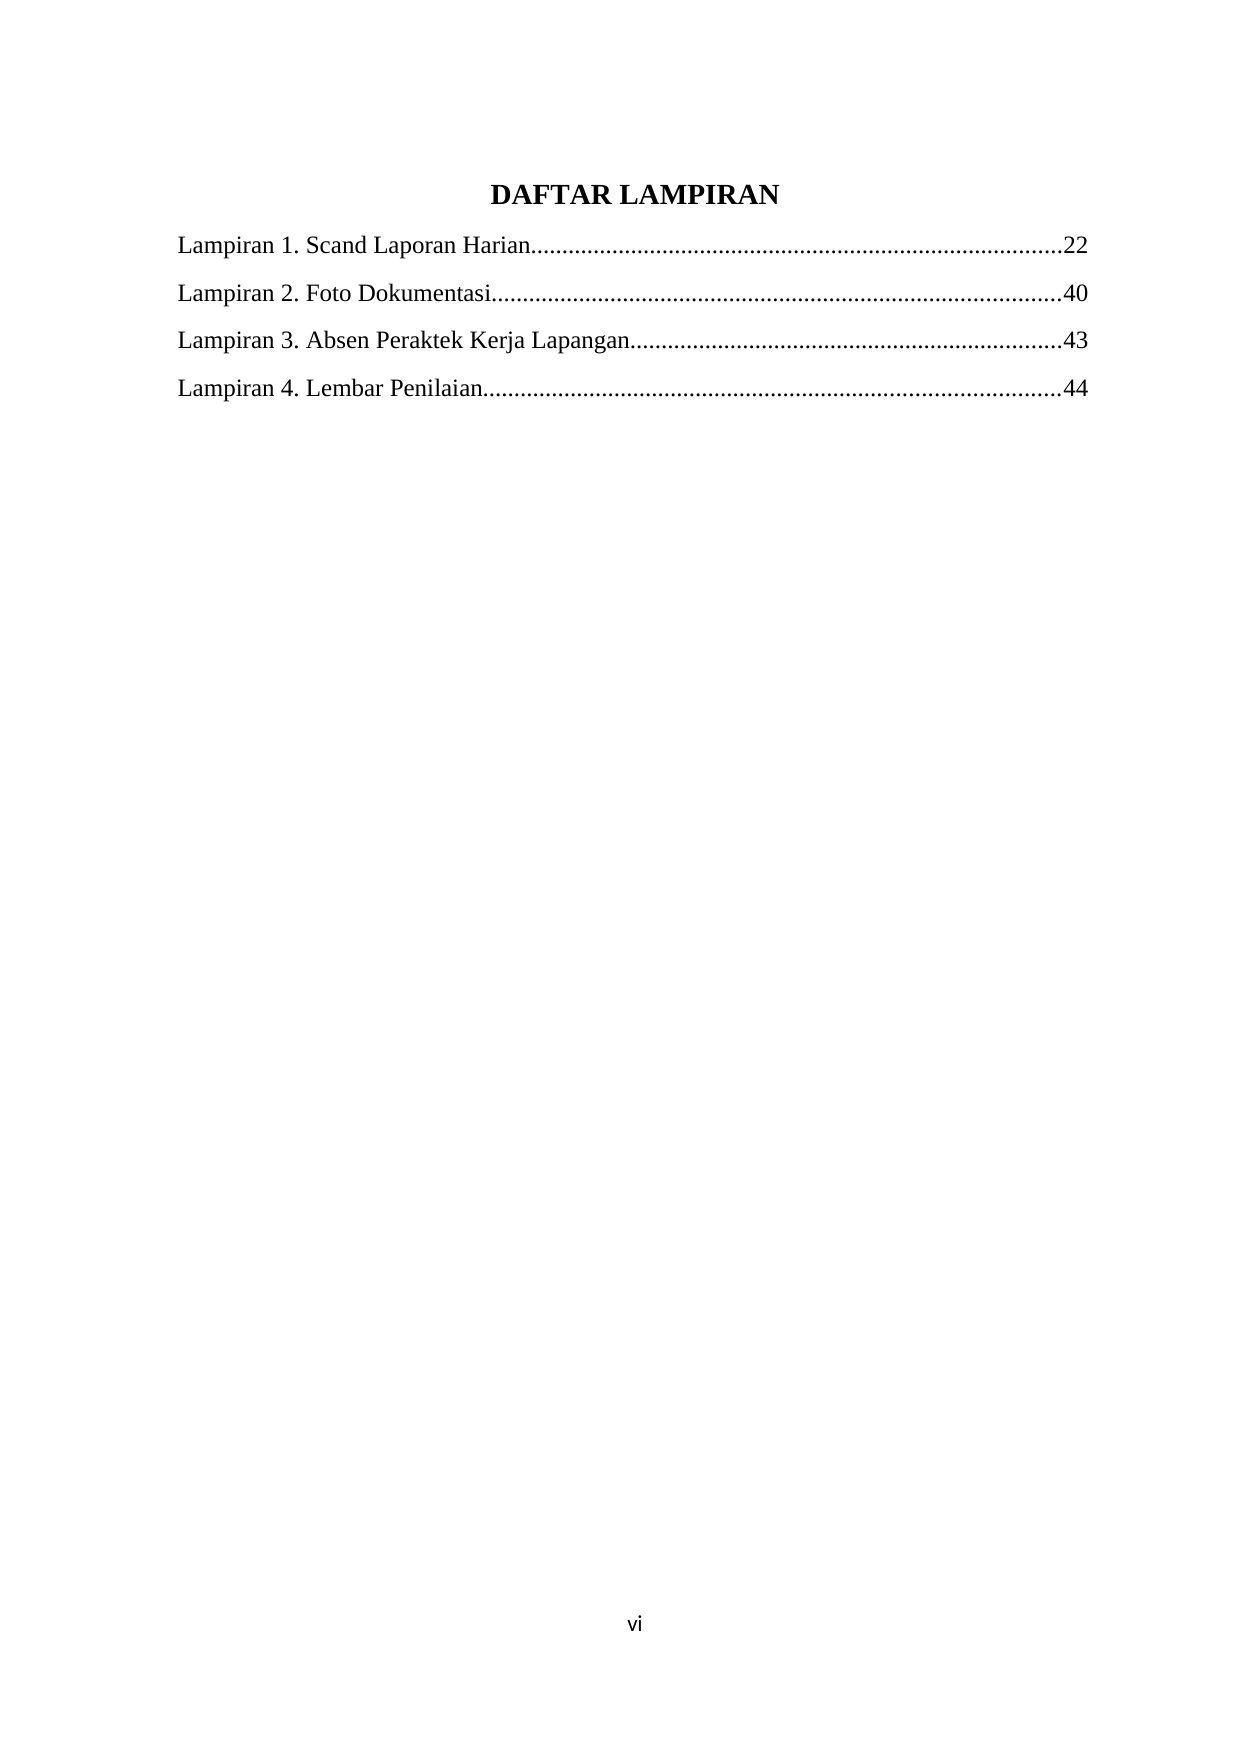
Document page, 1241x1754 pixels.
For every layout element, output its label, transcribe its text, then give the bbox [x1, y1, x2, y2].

text Lampiran 1. Scand Laporan Harian 22 [177, 230, 1092, 259]
text Lampiran 3. Absen Peraktek Kerja Lapangan 43 [177, 325, 1092, 354]
text Lampiran 2. Foto Dokumentasi 40 [177, 278, 1092, 306]
text Lampiran 4. Lembar Penilaian 44 [177, 373, 1092, 402]
text DAFTAR LAMPIRAN [177, 177, 1092, 211]
